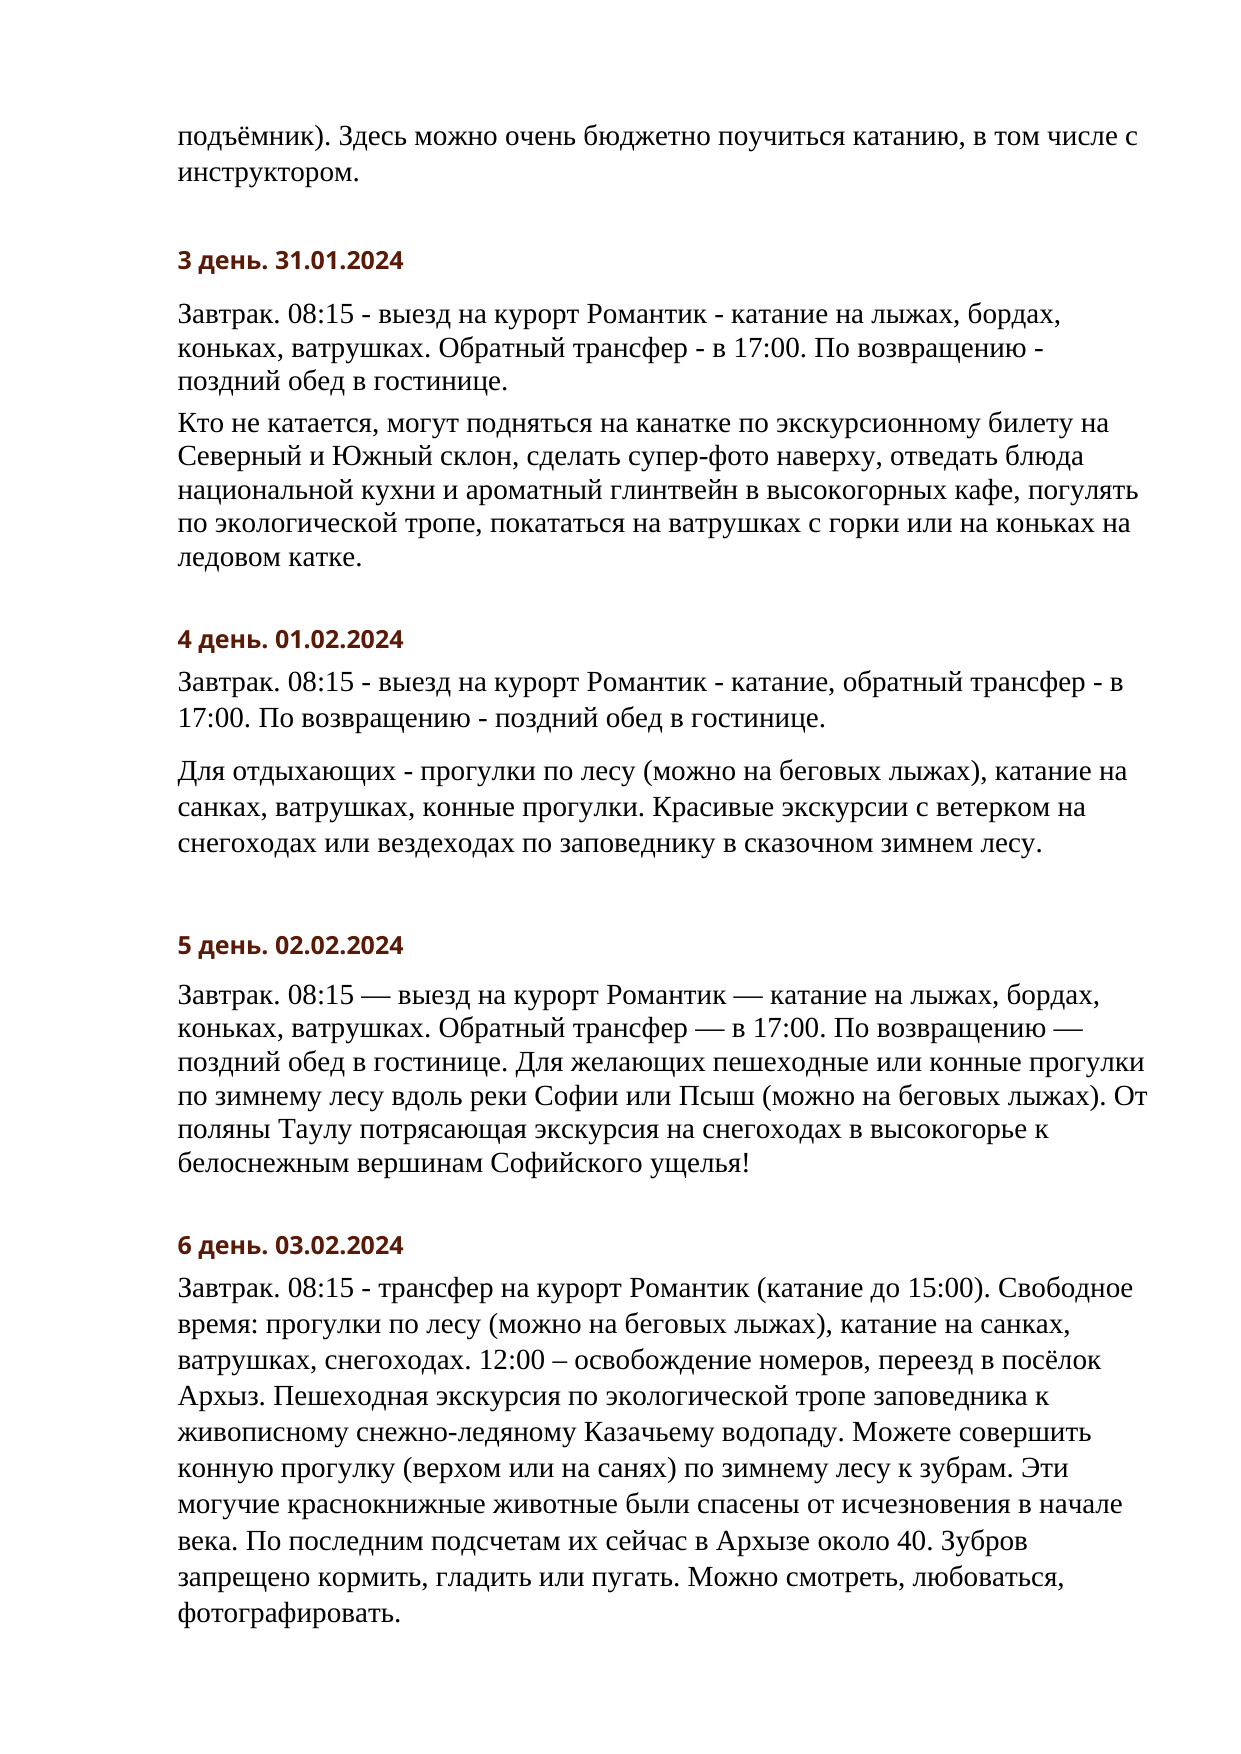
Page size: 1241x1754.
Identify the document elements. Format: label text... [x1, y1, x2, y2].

text 4 день. 01.02.2024 [177, 622, 1152, 656]
text Завтрак. 08:15 - выезд на курорт Романтик - катание, обратный трансфер - в 17:00. По возвращению - поздний обед в гостинице. [177, 664, 1152, 734]
text Завтрак. 08:15 - выезд на курорт Романтик - катание на лыжах, бордах, коньках, ватрушках. Обратный трансфер - в 17:00. По возвращению - поздний обед в гостинице. [177, 296, 1152, 397]
text Для отдыхающих - прогулки по лесу (можно на беговых лыжах), катание на санках, ватрушках, конные прогулки. Красивые экскурсии с ветерком на снегоходах или вездеходах по заповеднику в сказочном зимнем лесу. [177, 753, 1152, 859]
text Завтрак. 08:15 — выезд на курорт Романтик — катание на лыжах, бордах, коньках, ватрушках. Обратный трансфер — в 17:00. По возвращению — поздний обед в гостинице. Для желающих пешеходные или конные прогулки по зимнему лесу вдоль реки Софии или Псыш (можно на беговых лыжах). От поляны Таулу потрясающая экскурсия на снегоходах в высокогорье к белоснежным вершинам Софийского ущелья! [177, 977, 1155, 1178]
text Завтрак. 08:15 - трансфер на курорт Романтик (катание до 15:00). Свободное время: прогулки по лесу (можно на беговых лыжах), катание на санках, ватрушках, снегоходах. 12:00 – освобождение номеров, переезд в посёлок Архыз. Пешеходная экскурсия по экологической тропе заповедника к живописному снежно-ледяному Казачьему водопаду. Можете совершить конную прогулку (верхом или на санях) по зимнему лесу к зубрам. Эти могучие краснокнижные животные были спасены от исчезновения в начале века. По последним подсчетам их сейчас в Архызе около 40. Зубров запрещено кормить, гладить или пугать. Можно смотреть, любоваться, фотографировать. [177, 1270, 1152, 1629]
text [177, 118, 1152, 188]
text 5 день. 02.02.2024 [177, 927, 1152, 961]
text 6 день. 03.02.2024 [177, 1228, 1152, 1262]
text Кто не катается, могут подняться на канатке по экскурсионному билету на Северный и Южный склон, сделать супер-фото наверху, отведать блюда национальной кухни и ароматный глинтвейн в высокогорных кафе, погулять по экологической тропе, покататься на ватрушках с горки или на коньках на ледовом катке. [177, 405, 1152, 572]
text 3 день. 31.01.2024 [177, 243, 1152, 277]
